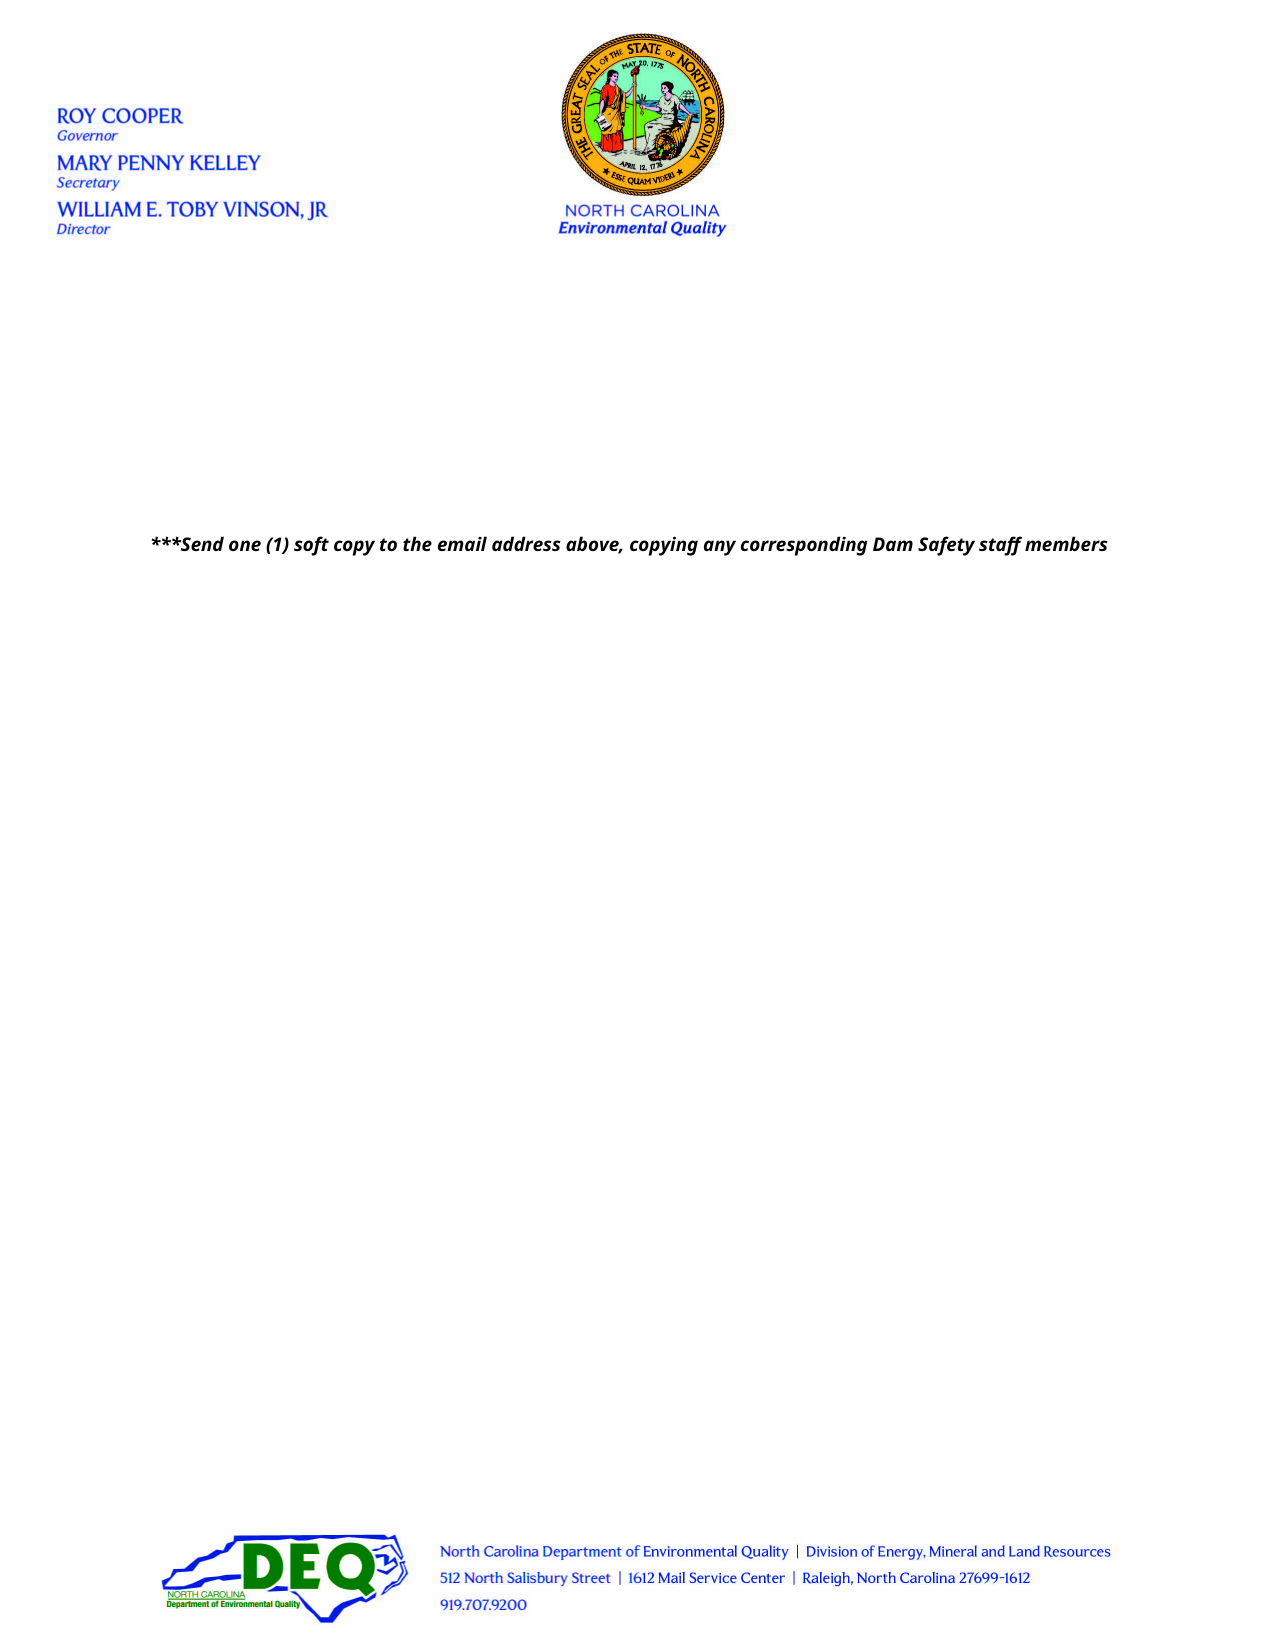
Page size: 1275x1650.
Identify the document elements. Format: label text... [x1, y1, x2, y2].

picture [0, 1, 1275, 1650]
text ***Send one (1) soft copy to the email address above, copying any corresponding Dam Safety staff members [150, 532, 1125, 557]
